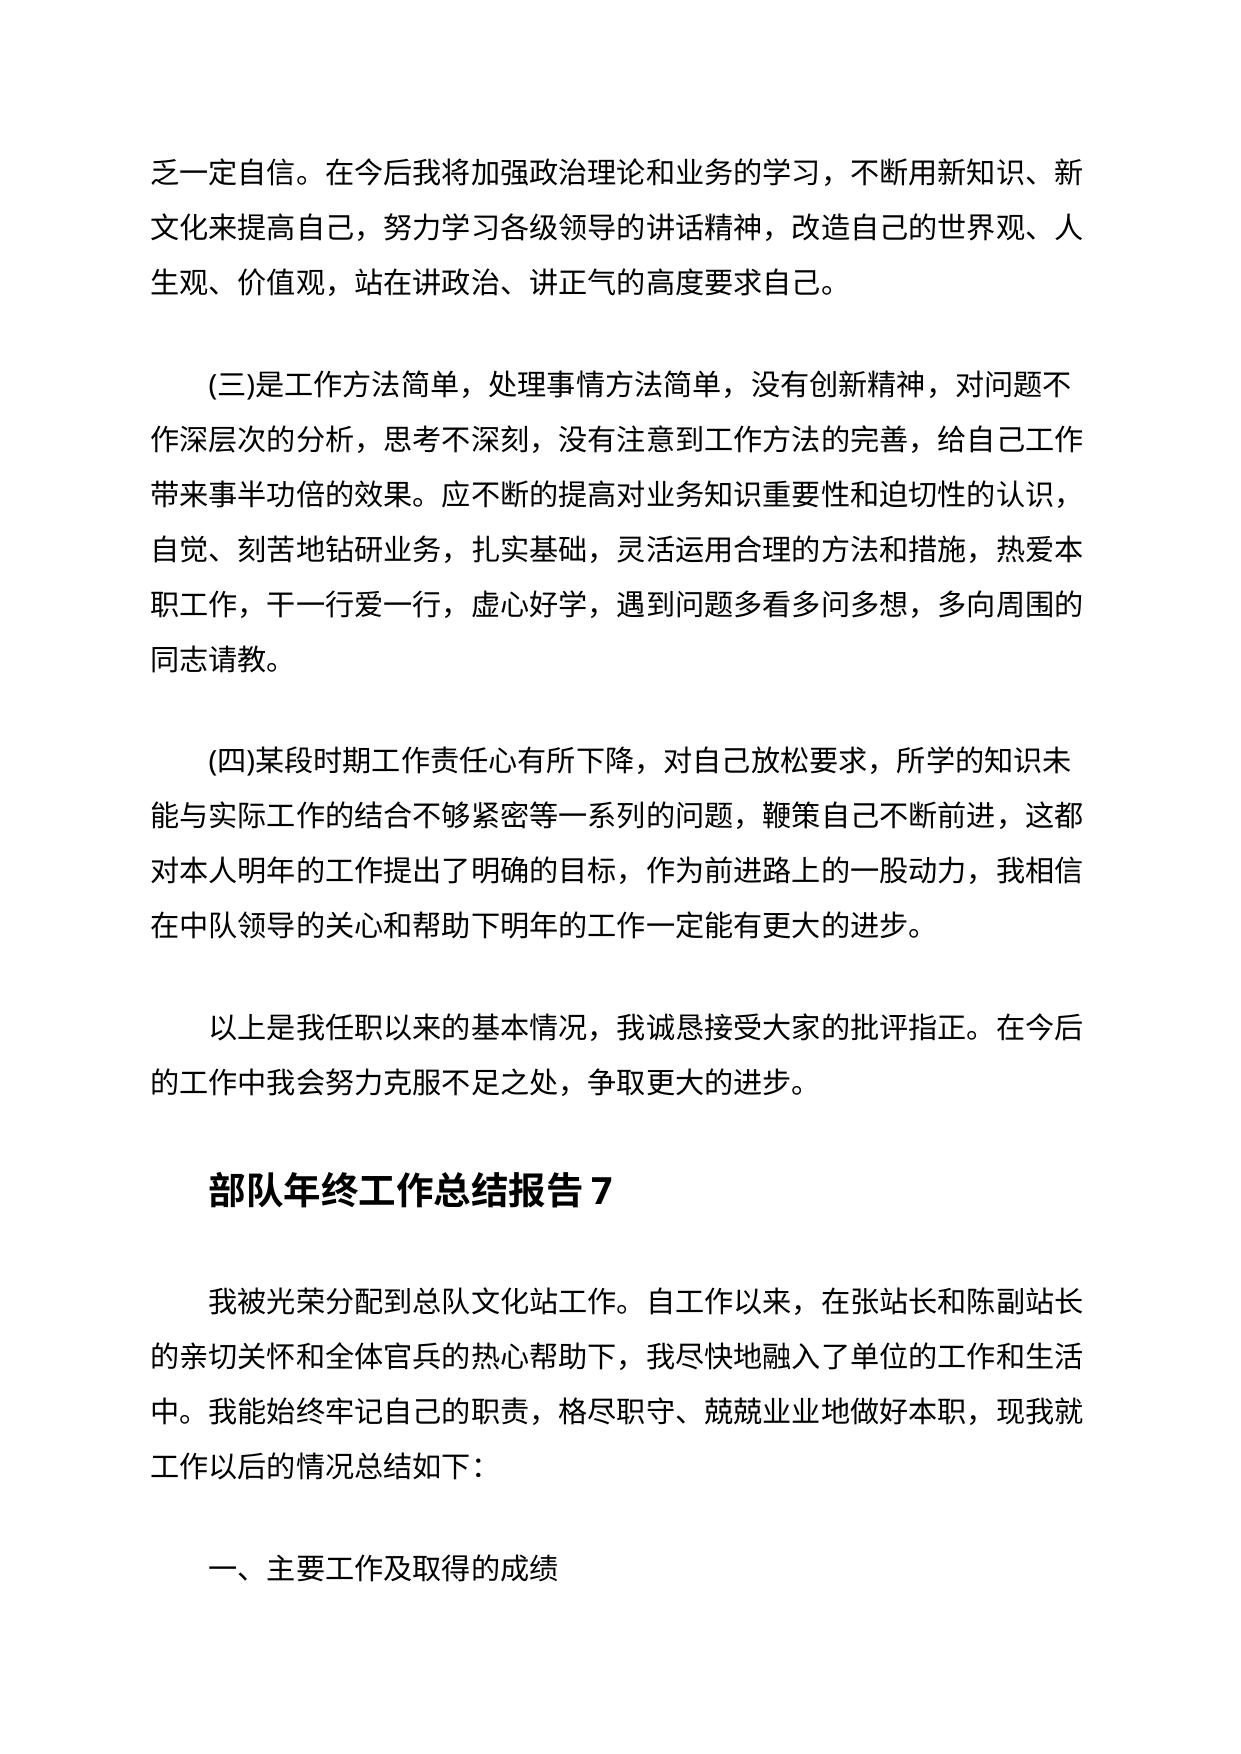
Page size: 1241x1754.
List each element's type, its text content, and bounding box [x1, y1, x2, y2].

text (四)某段时期工作责任心有所下降，对自己放松要求，所学的知识未能与实际工作的结合不够紧密等一系列的问题，鞭策自己不断前进，这都对本人明年的工作提出了明确的目标，作为前进路上的一股动力，我相信在中队领导的关心和帮助下明年的工作一定能有更大的进步。 [150, 738, 1090, 945]
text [150, 150, 1090, 302]
text 部队年终工作总结报告7 [150, 1161, 1090, 1216]
text 以上是我任职以来的基本情况，我诚恳接受大家的批评指正。在今后的工作中我会努力克服不足之处，争取更大的进步。 [150, 1004, 1090, 1102]
text (三)是工作方法简单，处理事情方法简单，没有创新精神，对问题不作深层次的分析，思考不深刻，没有注意到工作方法的完善，给自己工作带来事半功倍的效果。应不断的提高对业务知识重要性和迫切性的认识，自觉、刻苦地钻研业务，扎实基础，灵活运用合理的方法和措施，热爱本职工作，干一行爱一行，虚心好学，遇到问题多看多问多想，多向周围的同志请教。 [150, 362, 1090, 678]
text 一、主要工作及取得的成绩 [150, 1545, 1090, 1587]
text 我被光荣分配到总队文化站工作。自工作以来，在张站长和陈副站长的亲切关怀和全体官兵的热心帮助下，我尽快地融入了单位的工作和生活中。我能始终牢记自己的职责，格尽职守、兢兢业业地做好本职，现我就工作以后的情况总结如下： [150, 1279, 1090, 1486]
